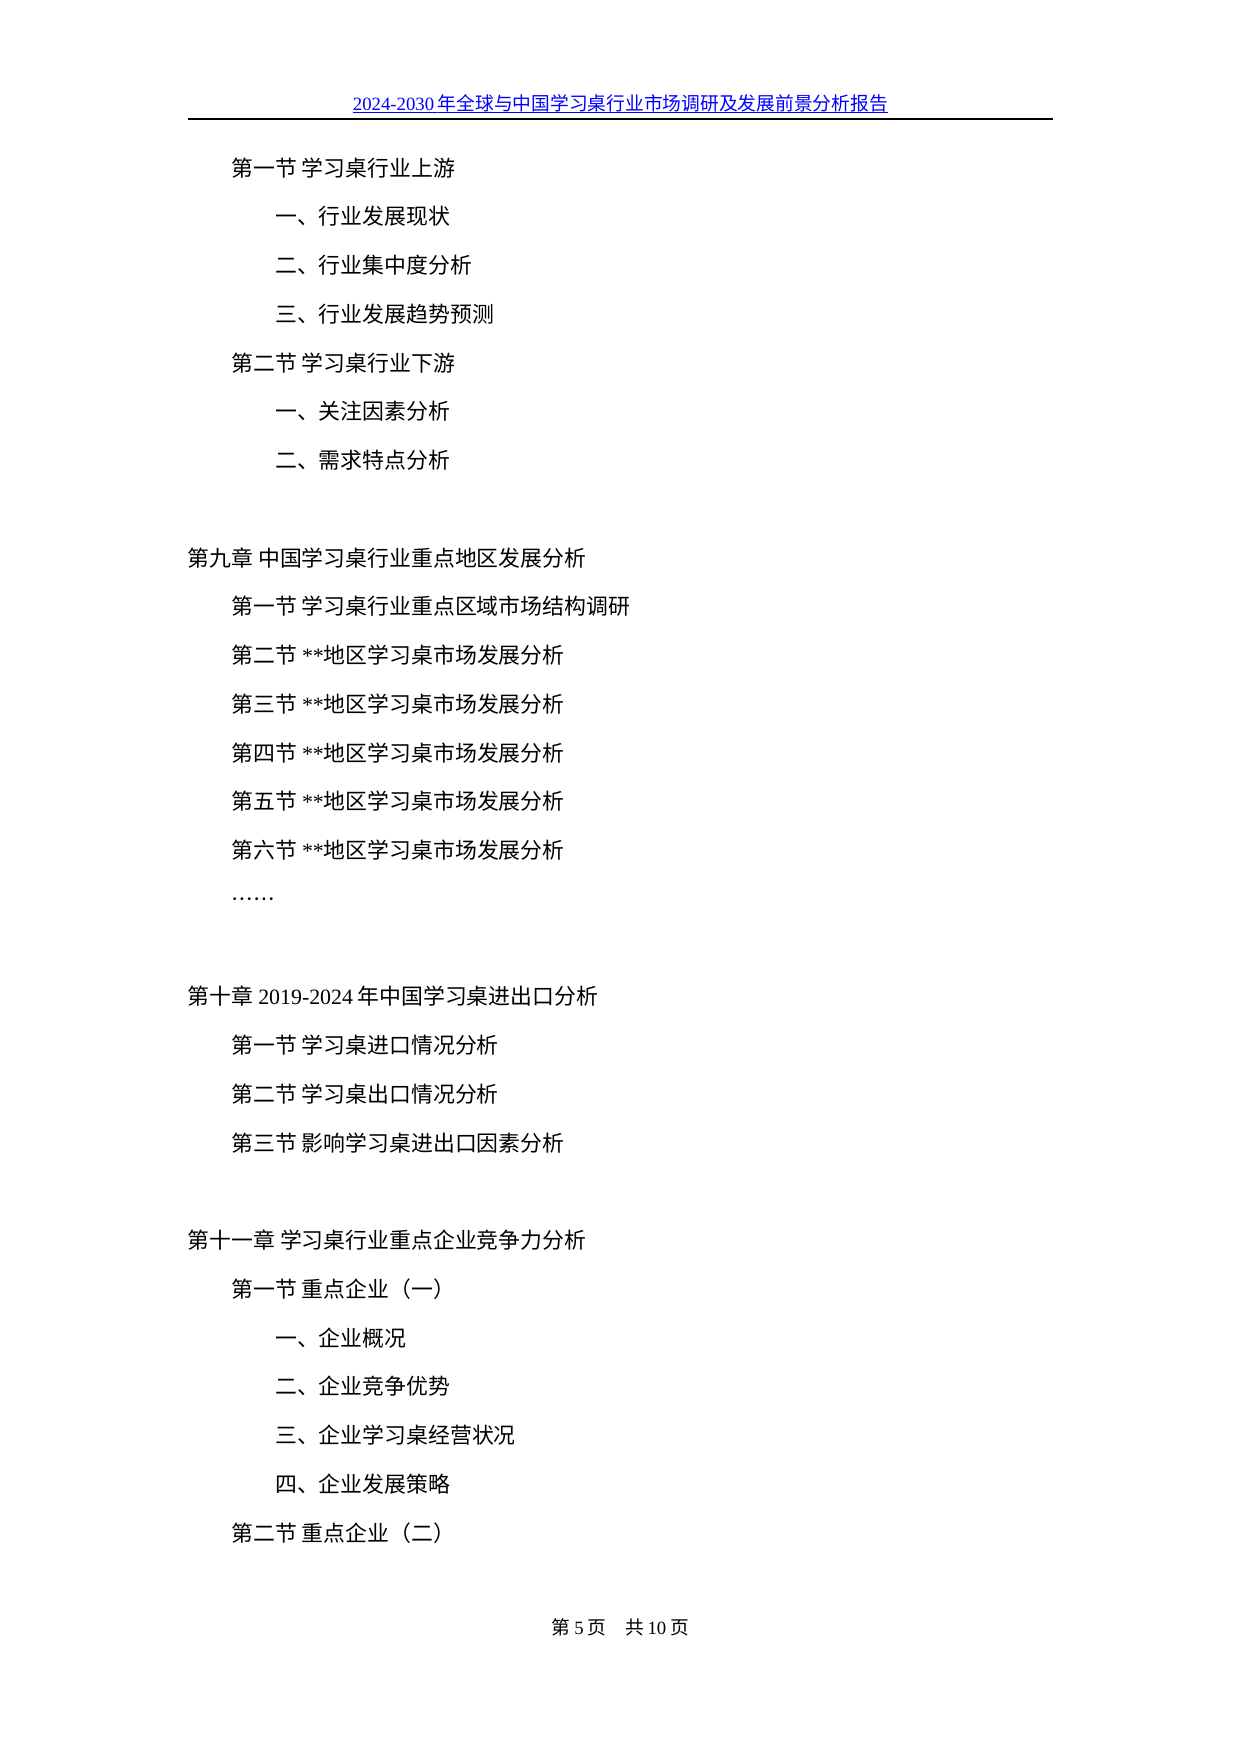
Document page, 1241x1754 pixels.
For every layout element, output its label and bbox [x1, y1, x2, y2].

text [187, 150, 1053, 1548]
